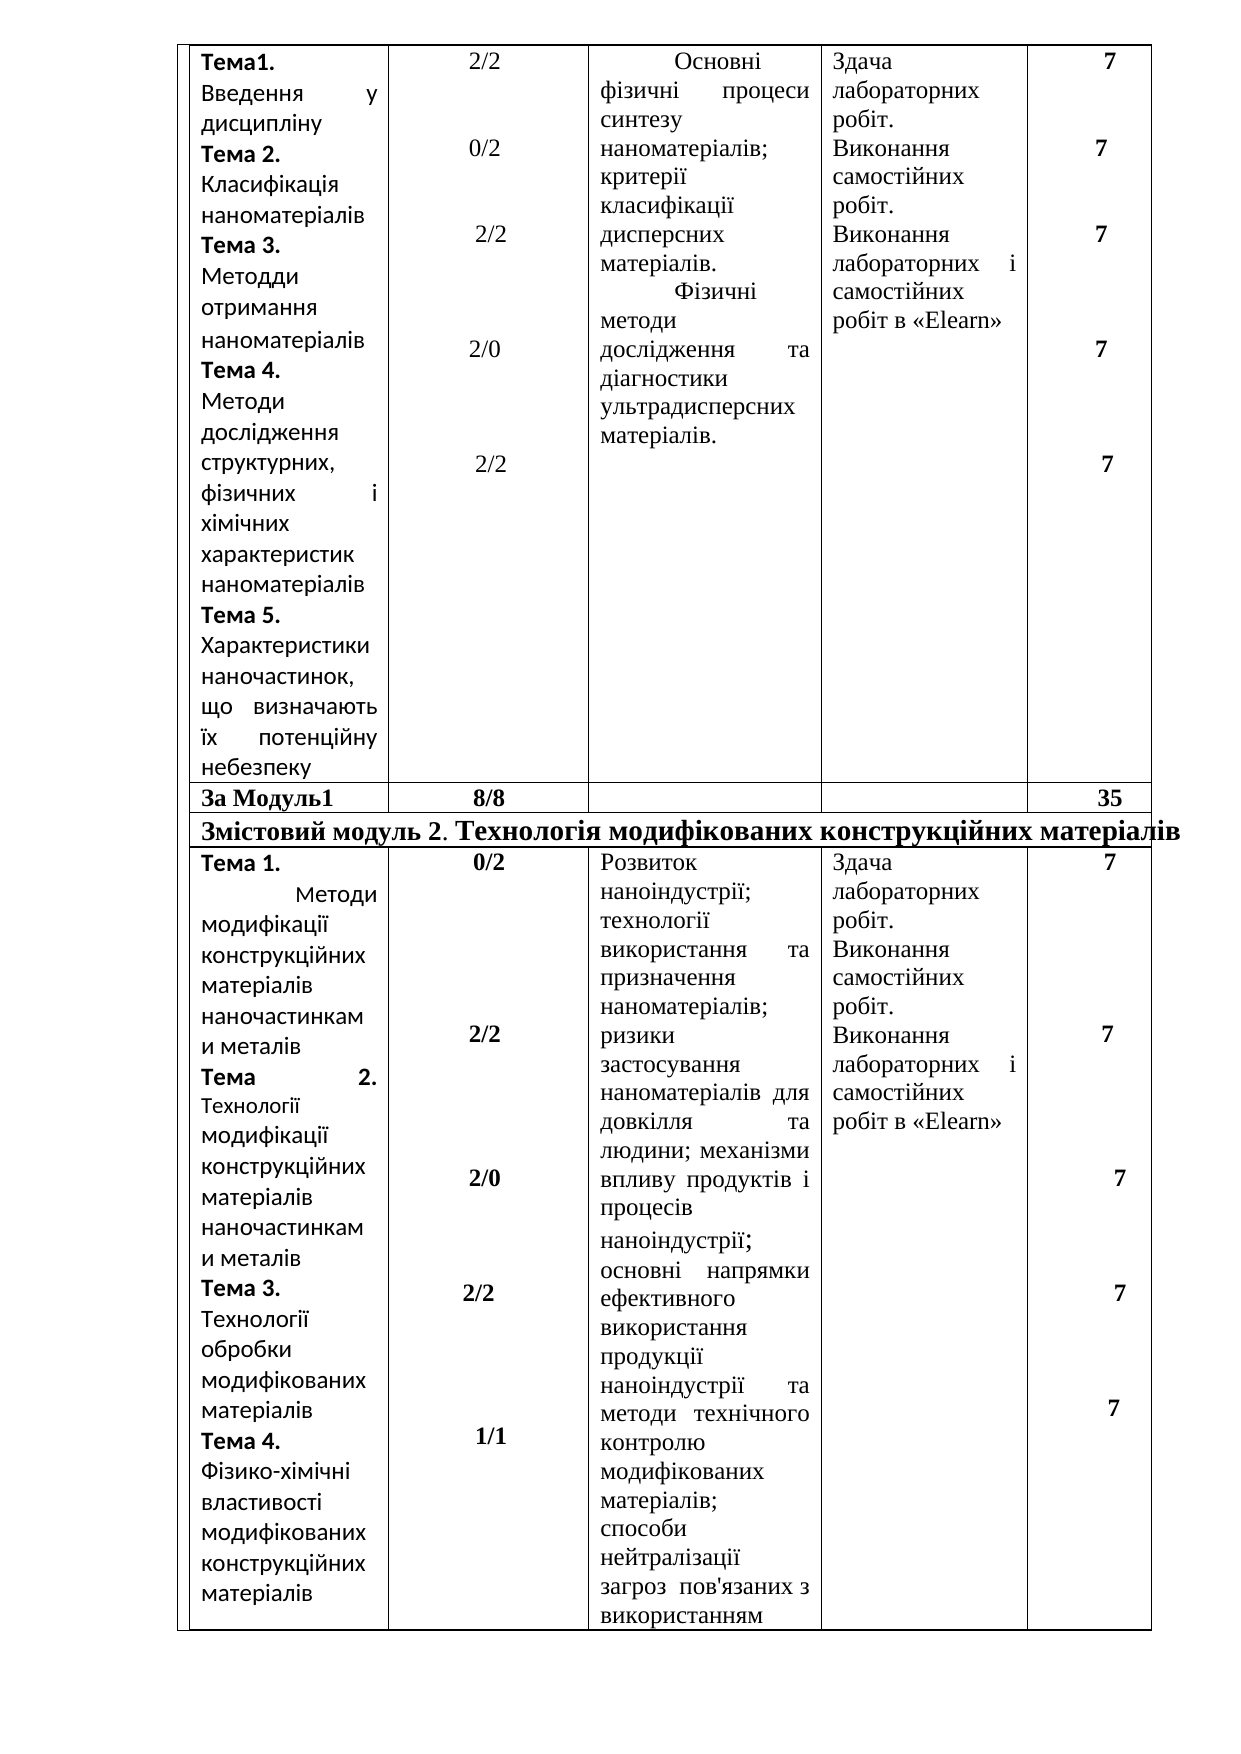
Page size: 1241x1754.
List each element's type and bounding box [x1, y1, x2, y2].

table_header [589, 46, 821, 782]
table_header [822, 783, 1027, 812]
table_header [389, 46, 588, 782]
table_header [589, 848, 821, 1629]
table_header [1028, 46, 1151, 782]
table_header [190, 848, 388, 1629]
table_header [1028, 848, 1151, 1629]
table_header [589, 783, 821, 812]
table_header [822, 46, 1027, 782]
table_header [389, 783, 588, 812]
table_header [190, 813, 1151, 846]
table_header [178, 45, 189, 1629]
table_header [389, 848, 588, 1629]
table_header [190, 783, 388, 812]
table_header [190, 46, 388, 782]
table_header [822, 848, 1027, 1629]
table_header [1028, 783, 1151, 812]
